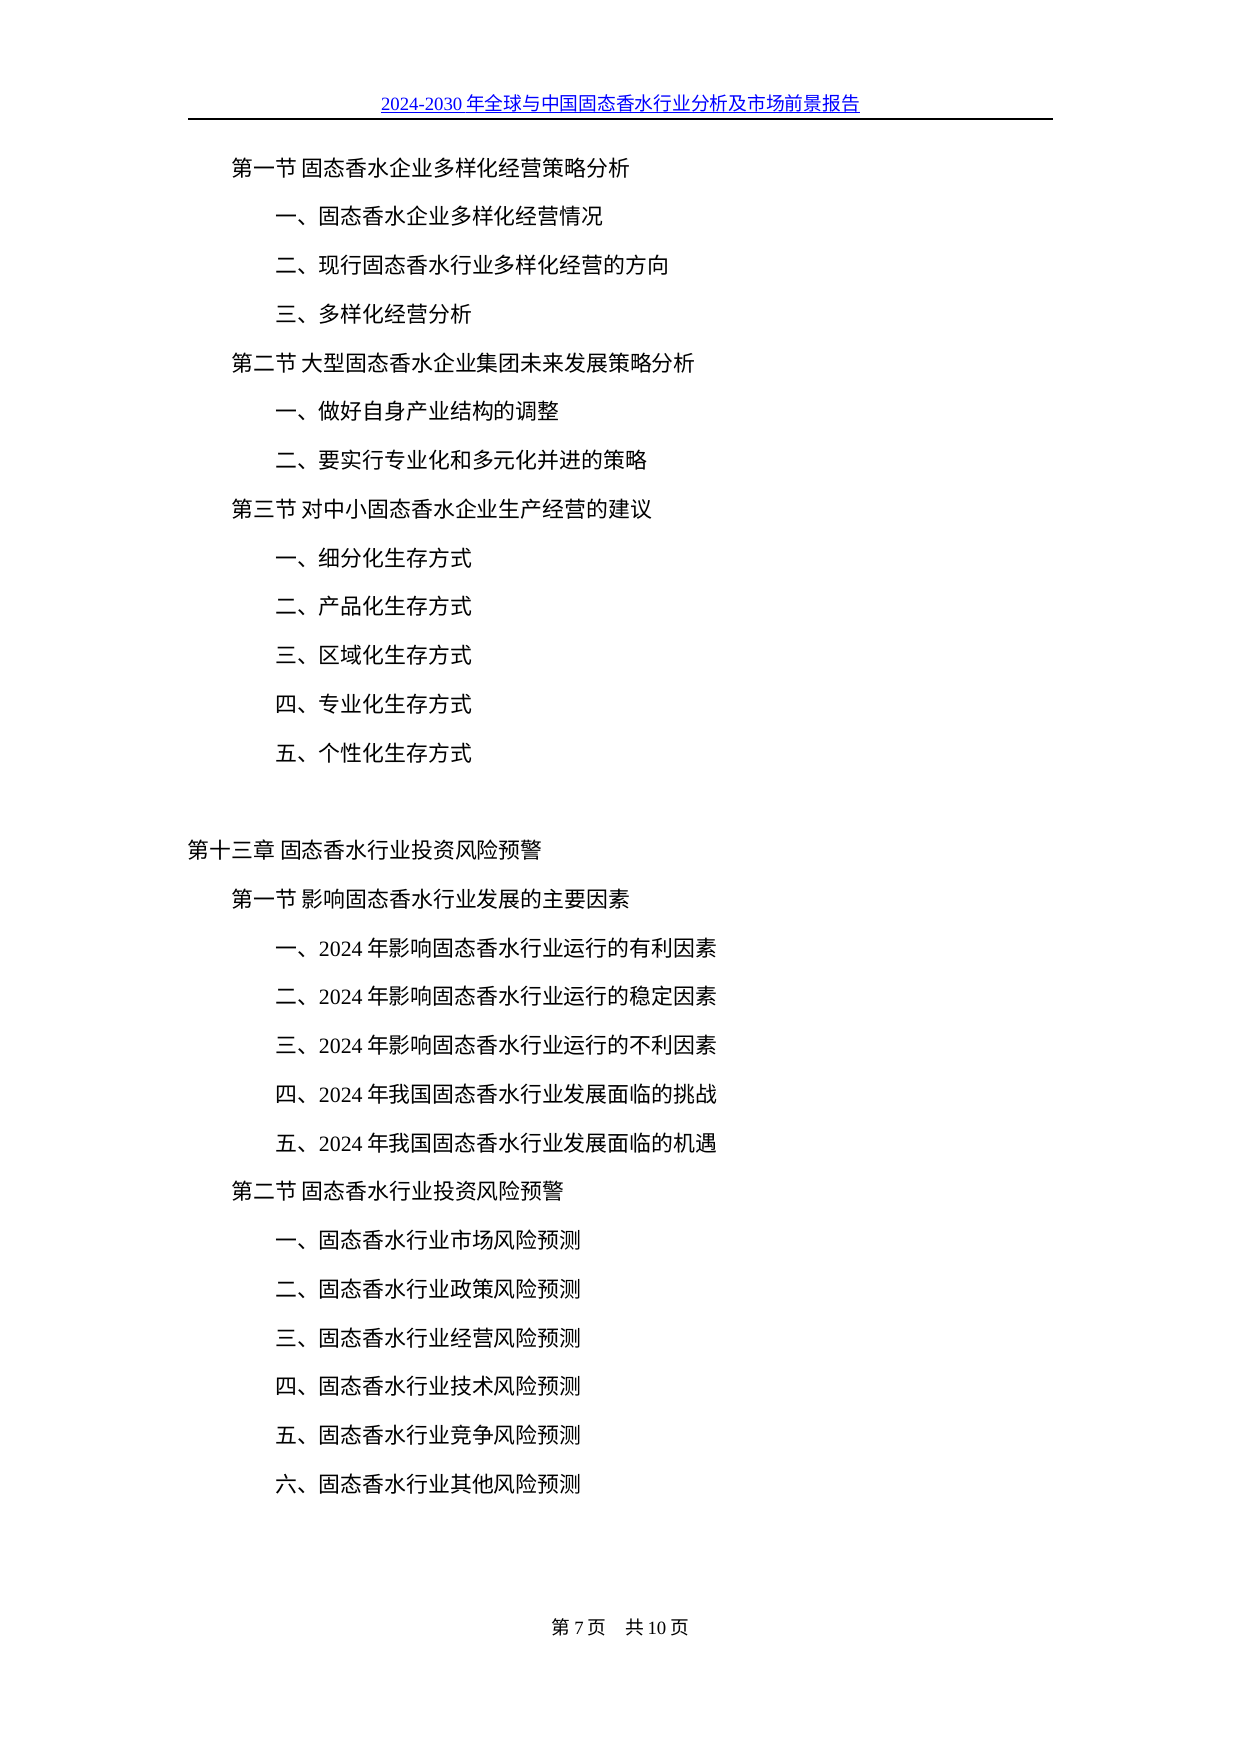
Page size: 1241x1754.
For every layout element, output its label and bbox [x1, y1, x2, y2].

text [187, 150, 1053, 1499]
